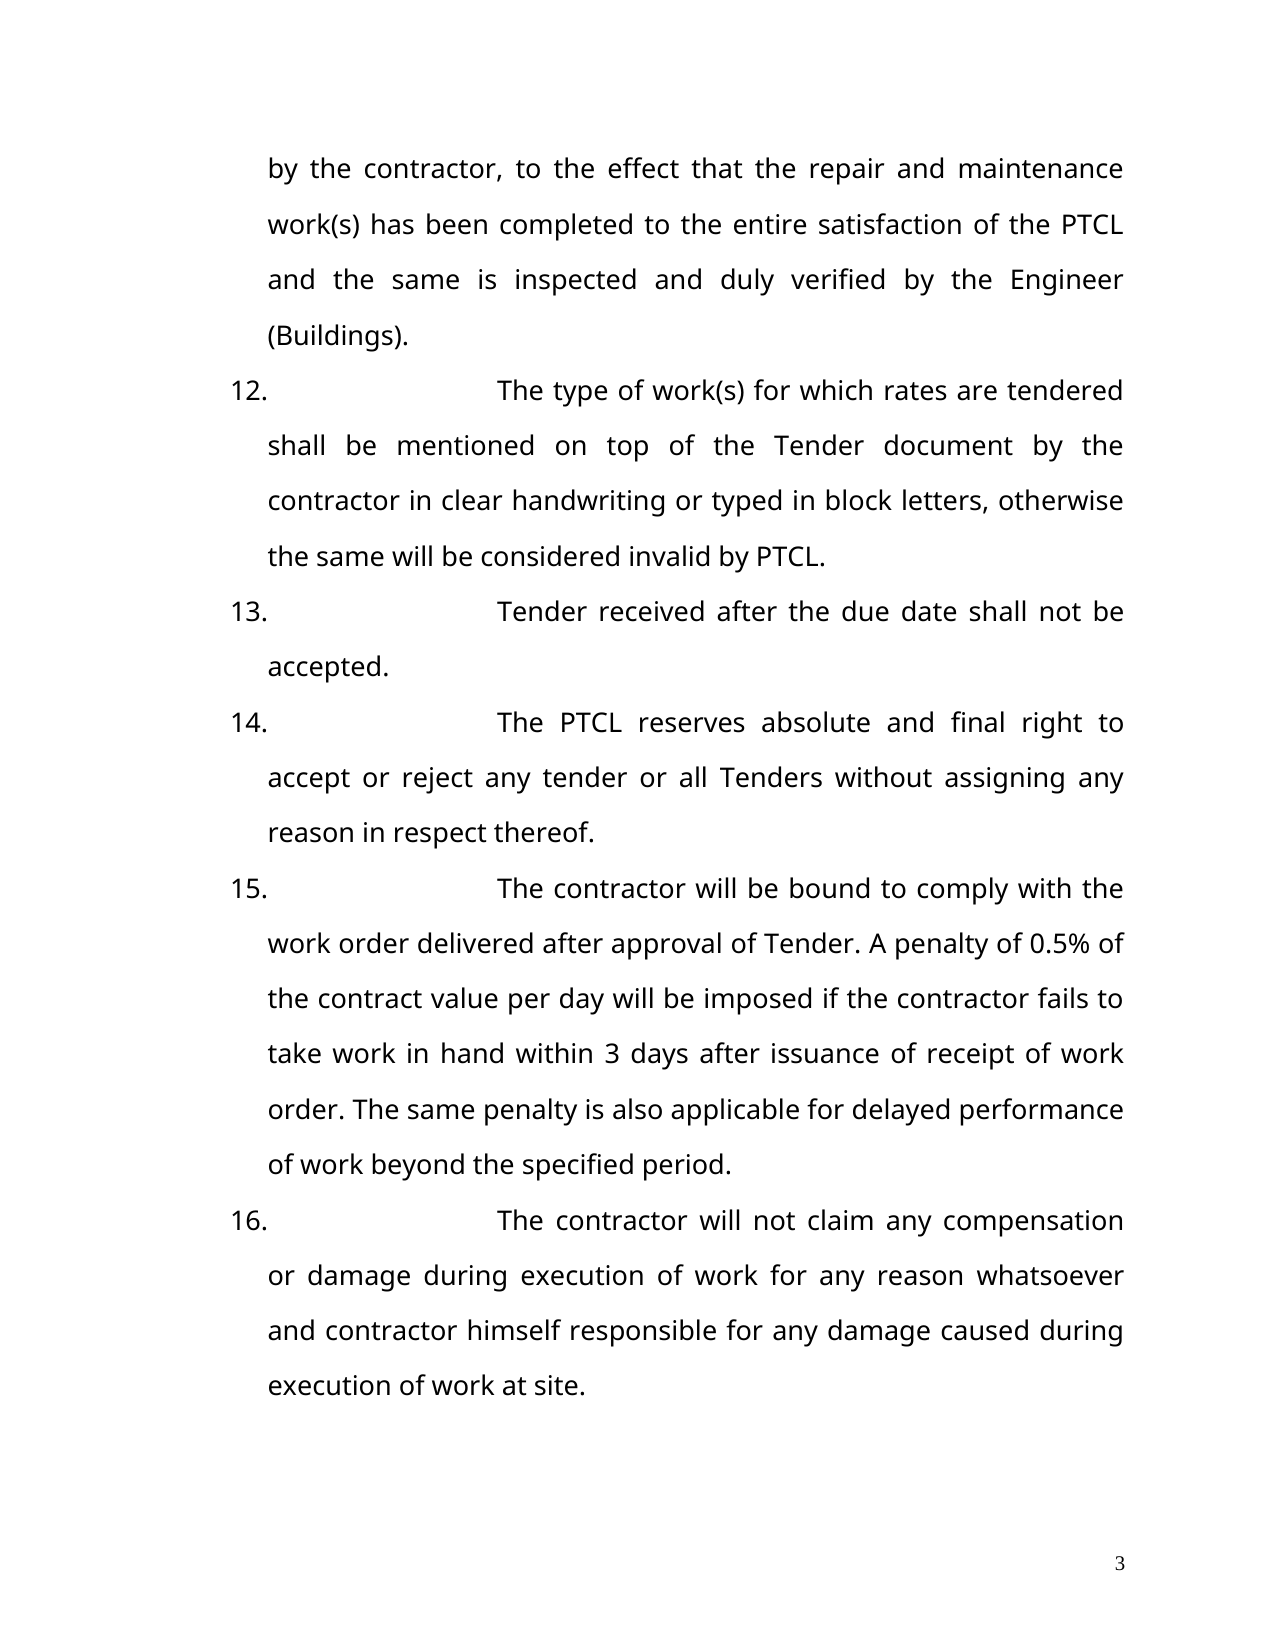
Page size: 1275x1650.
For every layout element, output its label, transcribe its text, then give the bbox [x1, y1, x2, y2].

list The PTCL reserves absolute and final right to accept or reject any tender or all Tenders without assigning any reason in respect thereof. [230, 703, 1125, 851]
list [230, 150, 1125, 353]
list The contractor will not claim any compensation or damage during execution of work for any reason whatsoever and contractor himself responsible for any damage caused during execution of work at site. [230, 1201, 1125, 1404]
list The contractor will be bound to comply with the work order delivered after approval of Tender. A penalty of 0.5% of the contract value per day will be imposed if the contractor fails to take work in hand within 3 days after issuance of receipt of work order. The same penalty is also applicable for delayed performance of work beyond the specified period. [230, 869, 1125, 1182]
list The type of work(s) for which rates are tendered shall be mentioned on top of the Tender document by the contractor in clear handwriting or typed in block letters, otherwise the same will be considered invalid by PTCL. [230, 371, 1125, 574]
list Tender received after the due date shall not be accepted. [230, 592, 1125, 685]
